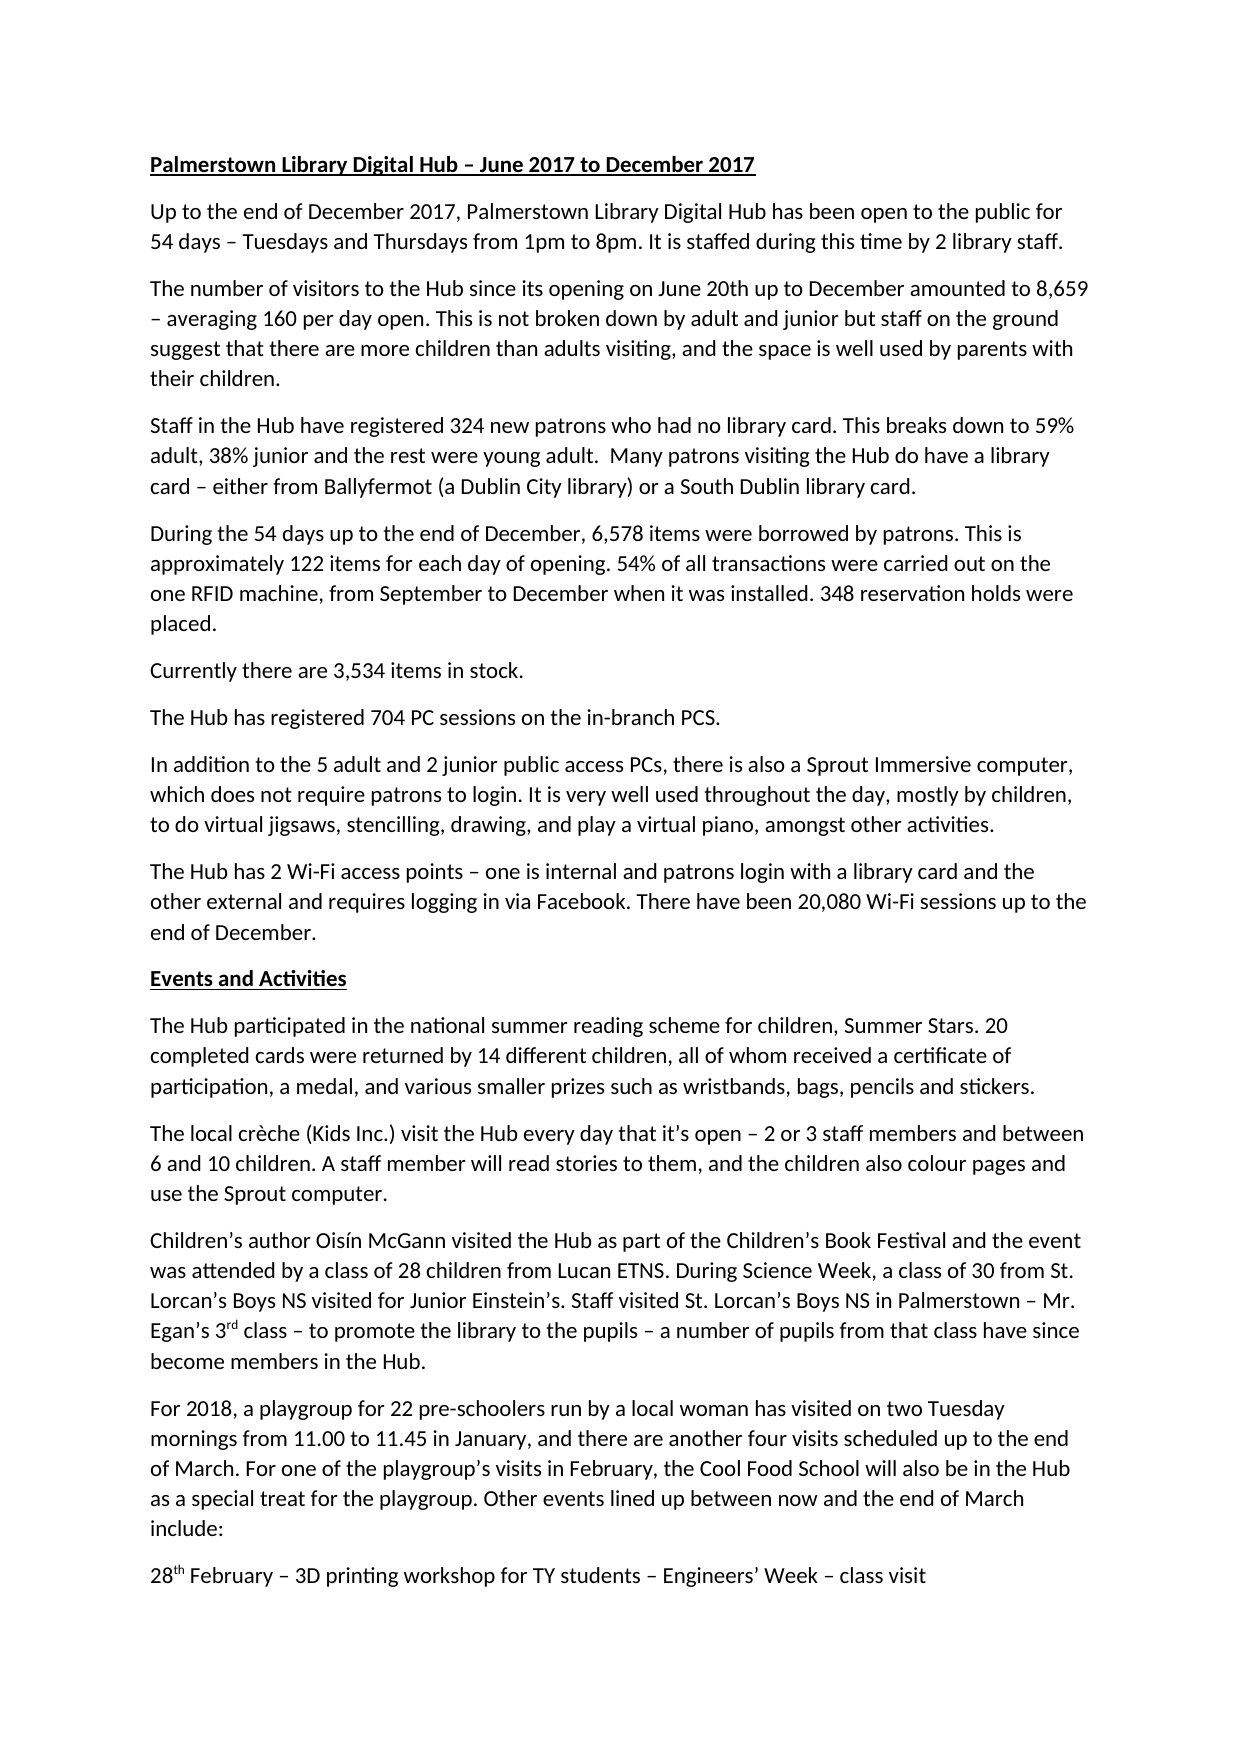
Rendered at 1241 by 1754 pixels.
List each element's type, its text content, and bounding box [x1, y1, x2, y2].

text Children’s author Oisín McGann visited the Hub as part of the Children’s Book Festival and the event was attended by a class of 28 children from Lucan ETNS. During Science Week, a class of 30 from St. Lorcan’s Boys NS visited for Junior Einstein’s. Staff visited St. Lorcan’s Boys NS in Palmerstown – Mr. Egan’s 3rd class – to promote the library to the pupils – a number of pupils from that class have since become members in the Hub. [150, 1226, 1090, 1375]
text Events and Activities [150, 964, 1090, 993]
text The Hub has 2 Wi-Fi access points – one is internal and patrons login with a library card and the other external and requires logging in via Facebook. There have been 20,080 Wi-Fi sessions up to the end of December. [150, 857, 1090, 946]
text During the 54 days up to the end of December, 6,578 items were borrowed by patrons. This is approximately 122 items for each day of opening. 54% of all transactions were carried out on the one RFID machine, from September to December when it was installed. 348 reservation holds were placed. [150, 519, 1090, 637]
text The local crèche (Kids Inc.) visit the Hub every day that it’s open – 2 or 3 staff members and between 6 and 10 children. A staff member will read stories to them, and the children also colour pages and use the Sprout computer. [150, 1119, 1090, 1207]
text For 2018, a playgroup for 22 pre-schoolers run by a local woman has visited on two Tuesday mornings from 11.00 to 11.45 in January, and there are another four visits scheduled up to the end of March. For one of the playgroup’s visits in February, the Cool Food School will also be in the Hub as a special treat for the playgroup. Other events lined up between now and the end of March include: [150, 1394, 1090, 1543]
text Currently there are 3,534 items in stock. [150, 656, 1090, 684]
text Staff in the Hub have registered 324 new patrons who had no library card. This breaks down to 59% adult, 38% junior and the rest were young adult. Many patrons visiting the Hub do have a library card – either from Ballyfermot (a Dublin City library) or a South Dublin library card. [150, 411, 1090, 500]
text The Hub has registered 704 PC sessions on the in-branch PCS. [150, 703, 1090, 731]
text The number of visitors to the Hub since its opening on June 20th up to December amounted to 8,659 – averaging 160 per day open. This is not broken down by adult and junior but staff on the ground suggest that there are more children than adults visiting, and the space is well used by parents with their children. [150, 274, 1090, 393]
text 28th February – 3D printing workshop for TY students – Engineers’ Week – class visit [150, 1561, 1090, 1589]
text The Hub participated in the national summer reading scheme for children, Summer Stars. 20 completed cards were returned by 14 different children, all of whom received a certificate of participation, a medal, and various smaller prizes such as wristbands, bags, pencils and stickers. [150, 1011, 1090, 1100]
text Palmerstown Library Digital Hub – June 2017 to December 2017 [150, 150, 1090, 178]
text In addition to the 5 adult and 2 junior public access PCs, there is also a Sprout Immersive computer, which does not require patrons to login. It is very well used throughout the day, mostly by children, to do virtual jigsaws, stencilling, drawing, and play a virtual piano, amongst other activities. [150, 750, 1090, 838]
text Up to the end of December 2017, Palmerstown Library Digital Hub has been open to the public for 54 days – Tuesdays and Thursdays from 1pm to 8pm. It is staffed during this time by 2 library staff. [150, 197, 1090, 255]
